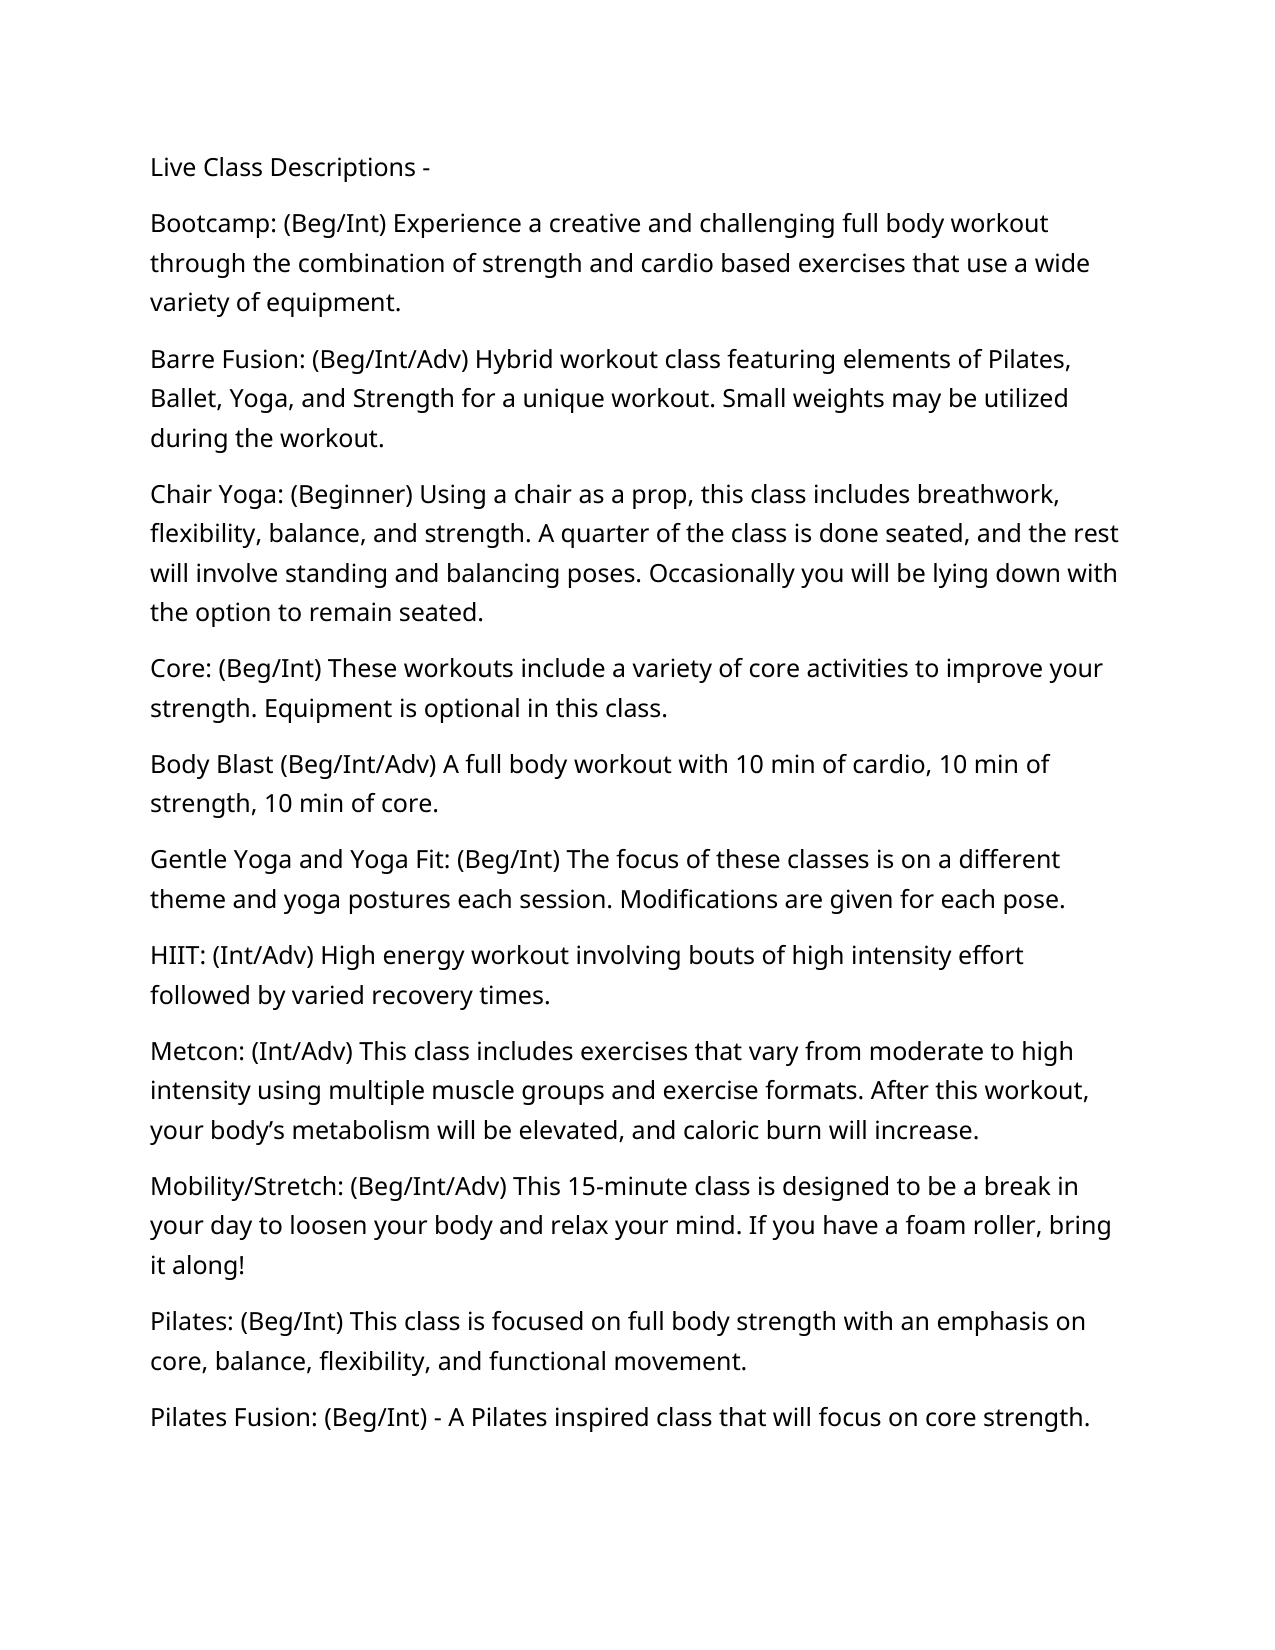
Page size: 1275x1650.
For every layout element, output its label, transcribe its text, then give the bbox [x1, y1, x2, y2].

text Mobility/Stretch: (Beg/Int/Adv) This 15-minute class is designed to be a break in your day to loosen your body and relax your mind. If you have a foam roller, bring it along! [150, 1168, 1125, 1282]
text Pilates: (Beg/Int) This class is focused on full body strength with an emphasis on core, balance, flexibility, and functional movement. [150, 1304, 1125, 1377]
text HIIT: (Int/Adv) High energy workout involving bouts of high intensity effort followed by varied recovery times. [150, 938, 1125, 1011]
text Core: (Beg/Int) These workouts include a variety of core activities to improve your strength. Equipment is optional in this class. [150, 651, 1125, 724]
text Metcon: (Int/Adv) This class includes exercises that vary from moderate to high intensity using multiple muscle groups and exercise formats. After this workout, your body’s metabolism will be elevated, and caloric burn will increase. [150, 1033, 1125, 1146]
text Barre Fusion: (Beg/Int/Adv) Hybrid workout class featuring elements of Pilates, Ballet, Yoga, and Strength for a unique workout. Small weights may be utilized during the workout. [150, 341, 1125, 454]
text Gentle Yoga and Yoga Fit: (Beg/Int) The focus of these classes is on a different theme and yoga postures each session. Modifications are given for each pose. [150, 842, 1125, 916]
text Chair Yoga: (Beginner) Using a chair as a prop, this class includes breathwork, flexibility, balance, and strength. A quarter of the class is done seated, and the rest will involve standing and balancing poses. Occasionally you will be lying down with the option to remain seated. [150, 476, 1125, 629]
text Bootcamp: (Beg/Int) Experience a creative and challenging full body workout through the combination of strength and cardio based exercises that use a wide variety of equipment. [150, 206, 1125, 319]
text Body Blast (Beg/Int/Adv) A full body workout with 10 min of cardio, 10 min of strength, 10 min of core. [150, 747, 1125, 820]
text Pilates Fusion: (Beg/Int) - A Pilates inspired class that will focus on core strength. [150, 1399, 1125, 1433]
text Live Class Descriptions - [150, 150, 1125, 184]
